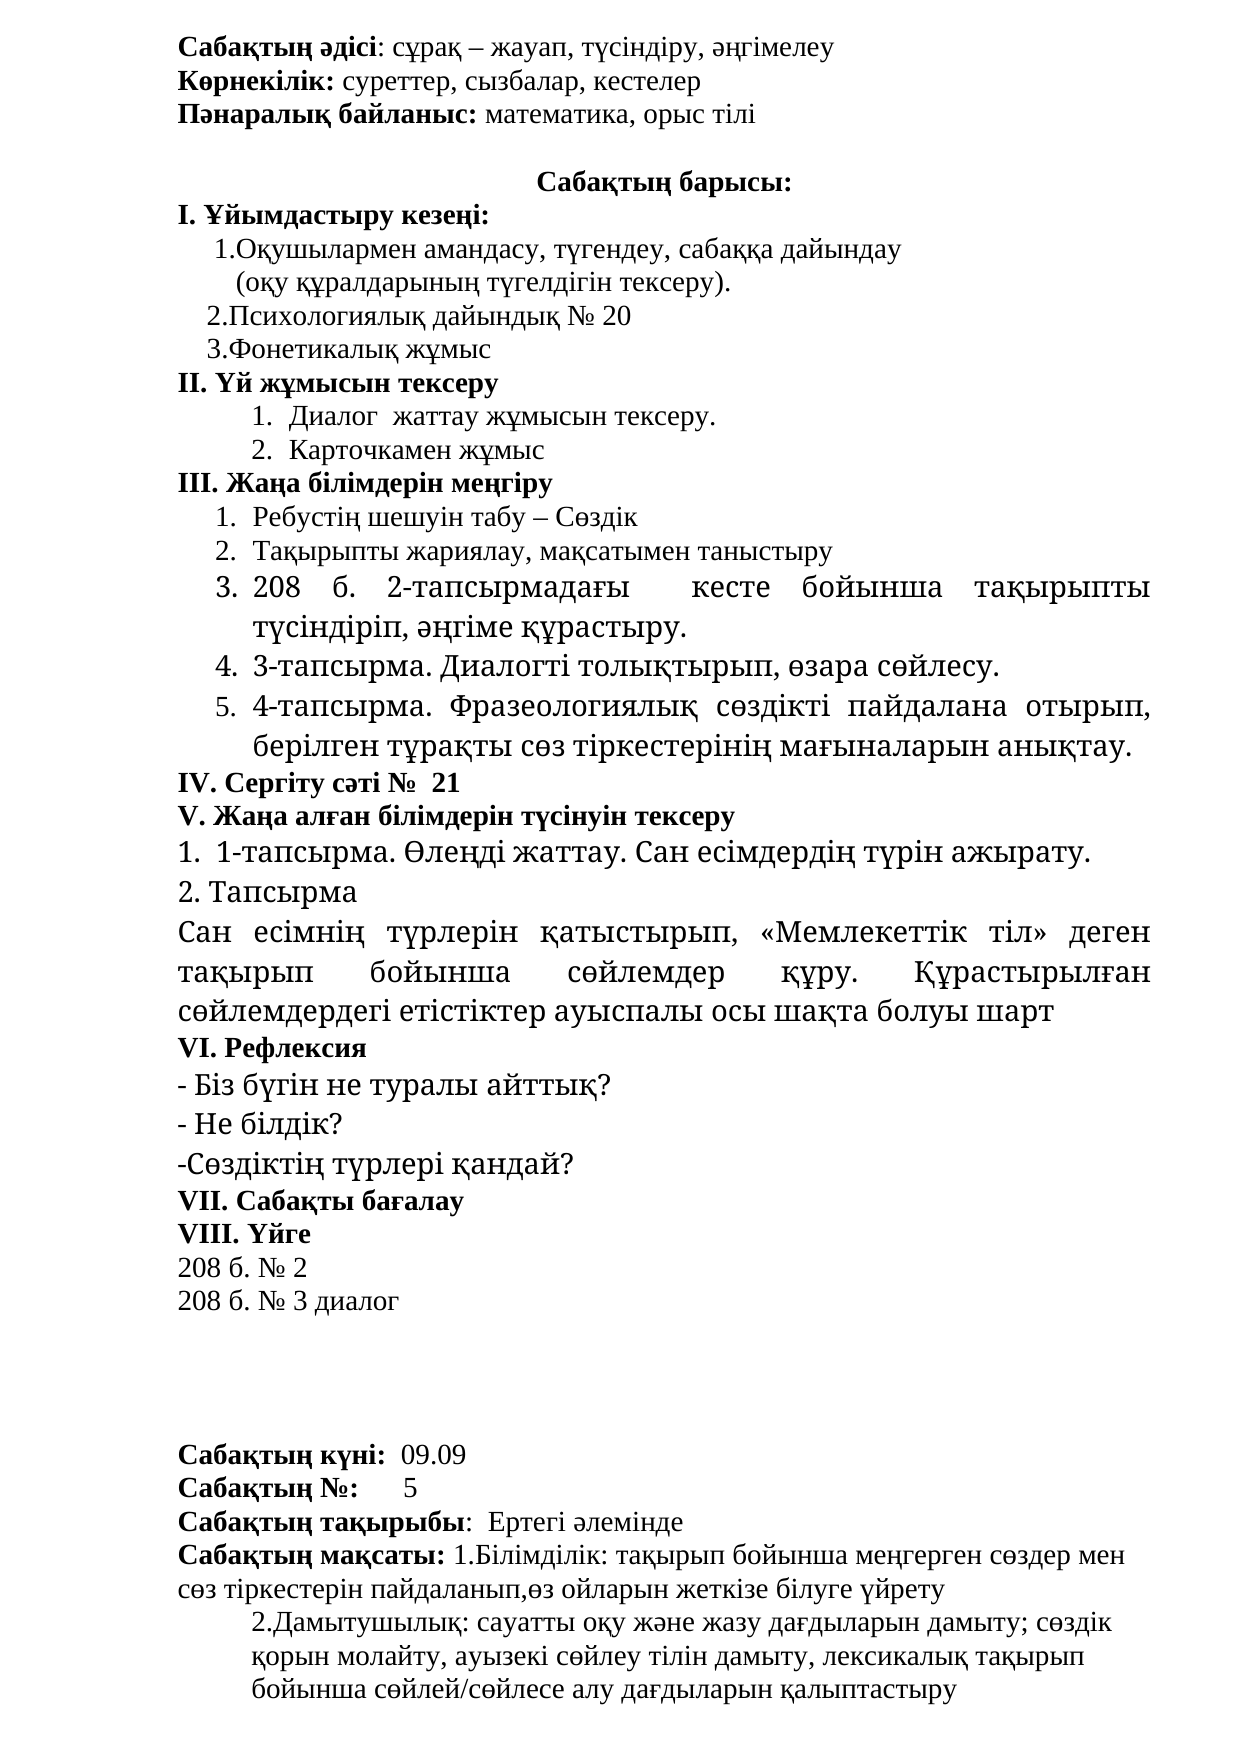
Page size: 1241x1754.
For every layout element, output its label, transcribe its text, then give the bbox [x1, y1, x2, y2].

list 4-тапсырма. Фразеологиялық сөздікті пайдалана отырып, берілген тұрақты сөз тіркестерінің мағыналарын анықтау. [215, 685, 1152, 765]
list 3-тапсырма. Диалогті толықтырып, өзара сөйлесу. [215, 646, 1152, 685]
text 3.Фонетикалық жұмыс [177, 331, 1152, 365]
text 2.Дамытушылық: сауатты оқу және жазу дағдыларын дамыту; сөздік қорын молайту, ауызекі сөйлеу тілін дамыту, лексикалық тақырып бойынша сөйлей/сөйлесе алу дағдыларын қалыптастыру [251, 1604, 1152, 1705]
text - Не білдік? [177, 1103, 1152, 1143]
text Сабақтың әдісі: сұрақ – жауап, түсіндіру, әңгімелеу [177, 29, 1152, 63]
text Сан есімнің түрлерін қатыстырып, «Мемлекеттік тіл» деген тақырып бойынша сөйлемдер құру. Құрастырылған сөйлемдердегі етістіктер ауыспалы осы шақта болуы шарт [177, 911, 1152, 1030]
text V. Жаңа алған білімдерін түсінуін тексеру [177, 798, 1152, 832]
text 208 б. № 3 диалог [177, 1283, 1152, 1317]
list 208 б. 2-тапсырмадағы кесте бойынша тақырыпты түсіндіріп, әңгіме құрастыру. [215, 566, 1152, 646]
text 2.Психологиялық дайындық № 20 [177, 298, 1152, 331]
text IV. Сергіту сәті № 21 [177, 765, 1152, 798]
list Диалог жаттау жұмысын тексеру. [251, 398, 1152, 432]
list Ребустің шешуін табу – Сөздік [215, 499, 1152, 533]
text Пәнаралық байланыс: математика, орыс тілі [177, 97, 1152, 130]
list Тақырыпты жариялау, мақсатымен таныстыру [215, 533, 1152, 566]
text ІІ. Үй жұмысын тексеру [177, 365, 1152, 398]
text 1.Оқушылармен амандасу, түгендеу, сабаққа дайындау [177, 231, 1152, 264]
text Сабақтың мақсаты: 1.Білімділік: тақырып бойынша меңгерген сөздер мен сөз тіркестерін пайдаланып,өз ойларын жеткізе білуге үйрету [177, 1537, 1152, 1604]
text Сабақтың тақырыбы: Ертегі әлемінде [177, 1504, 1152, 1537]
text -Сөздіктің түрлері қандай? [177, 1143, 1152, 1183]
text (оқу құралдарының түгелдігін тексеру). [177, 264, 1152, 298]
text Көрнекілік: суреттер, сызбалар, кестелер [177, 63, 1152, 97]
text 208 б. № 2 [177, 1250, 1152, 1283]
text - Біз бүгін не туралы айттық? [177, 1064, 1152, 1103]
list Карточкамен жұмыс [251, 432, 1152, 466]
text VII. Сабақты бағалау [177, 1183, 1152, 1216]
text 1. 1-тапсырма. Өлеңді жаттау. Сан есімдердің түрін ажырату. [177, 832, 1152, 871]
text Сабақтың №: 5 [177, 1470, 1152, 1504]
text Сабақтың күні: 09.09 [177, 1437, 1152, 1470]
text 2. Тапсырма [177, 871, 1152, 911]
text І. Ұйымдастыру кезеңі: [177, 197, 1152, 231]
text Сабақтың барысы: [177, 164, 1152, 197]
text VIII. Үйге [177, 1216, 1152, 1250]
text VI. Рефлексия [177, 1030, 1152, 1064]
text III. Жаңа білімдерін меңгіру [177, 466, 1152, 499]
